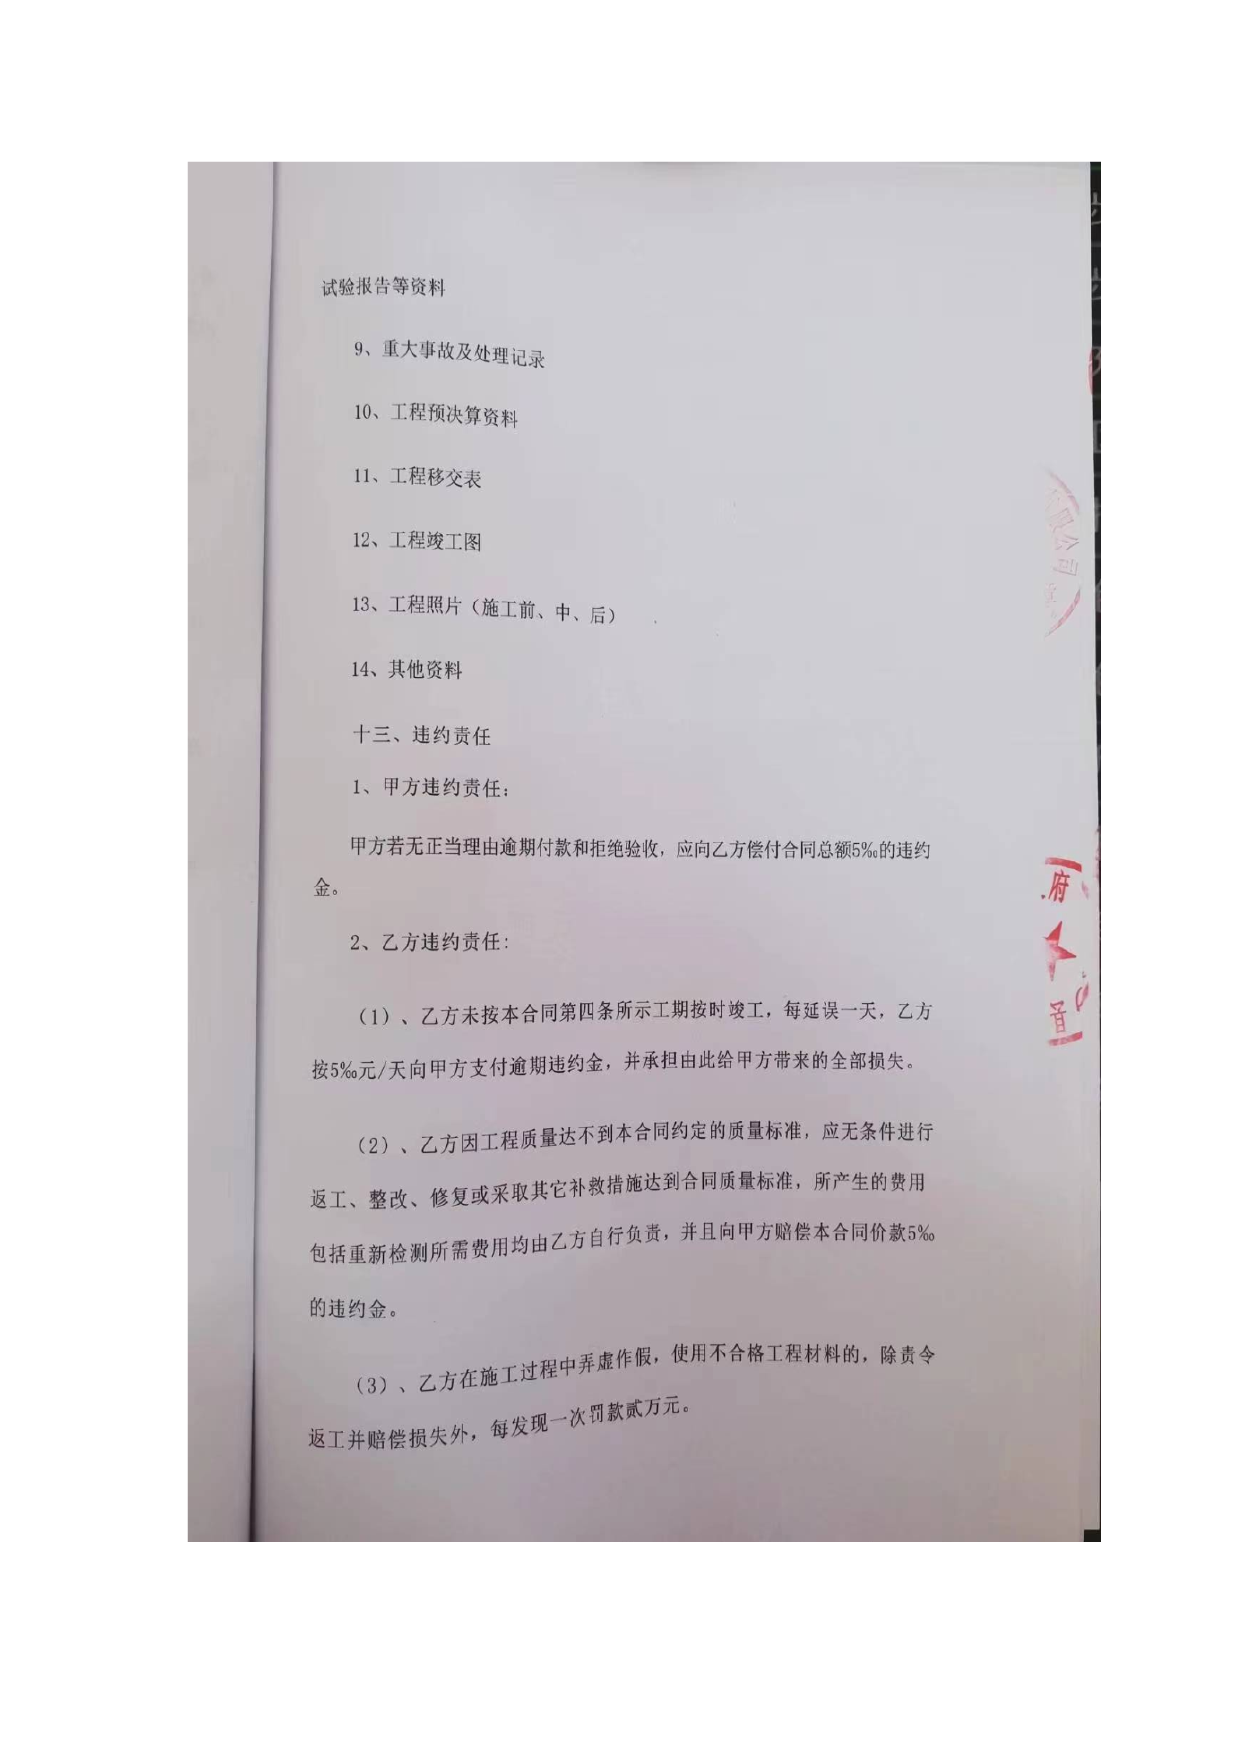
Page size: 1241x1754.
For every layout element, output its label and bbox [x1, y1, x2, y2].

picture [189, 163, 1100, 1541]
